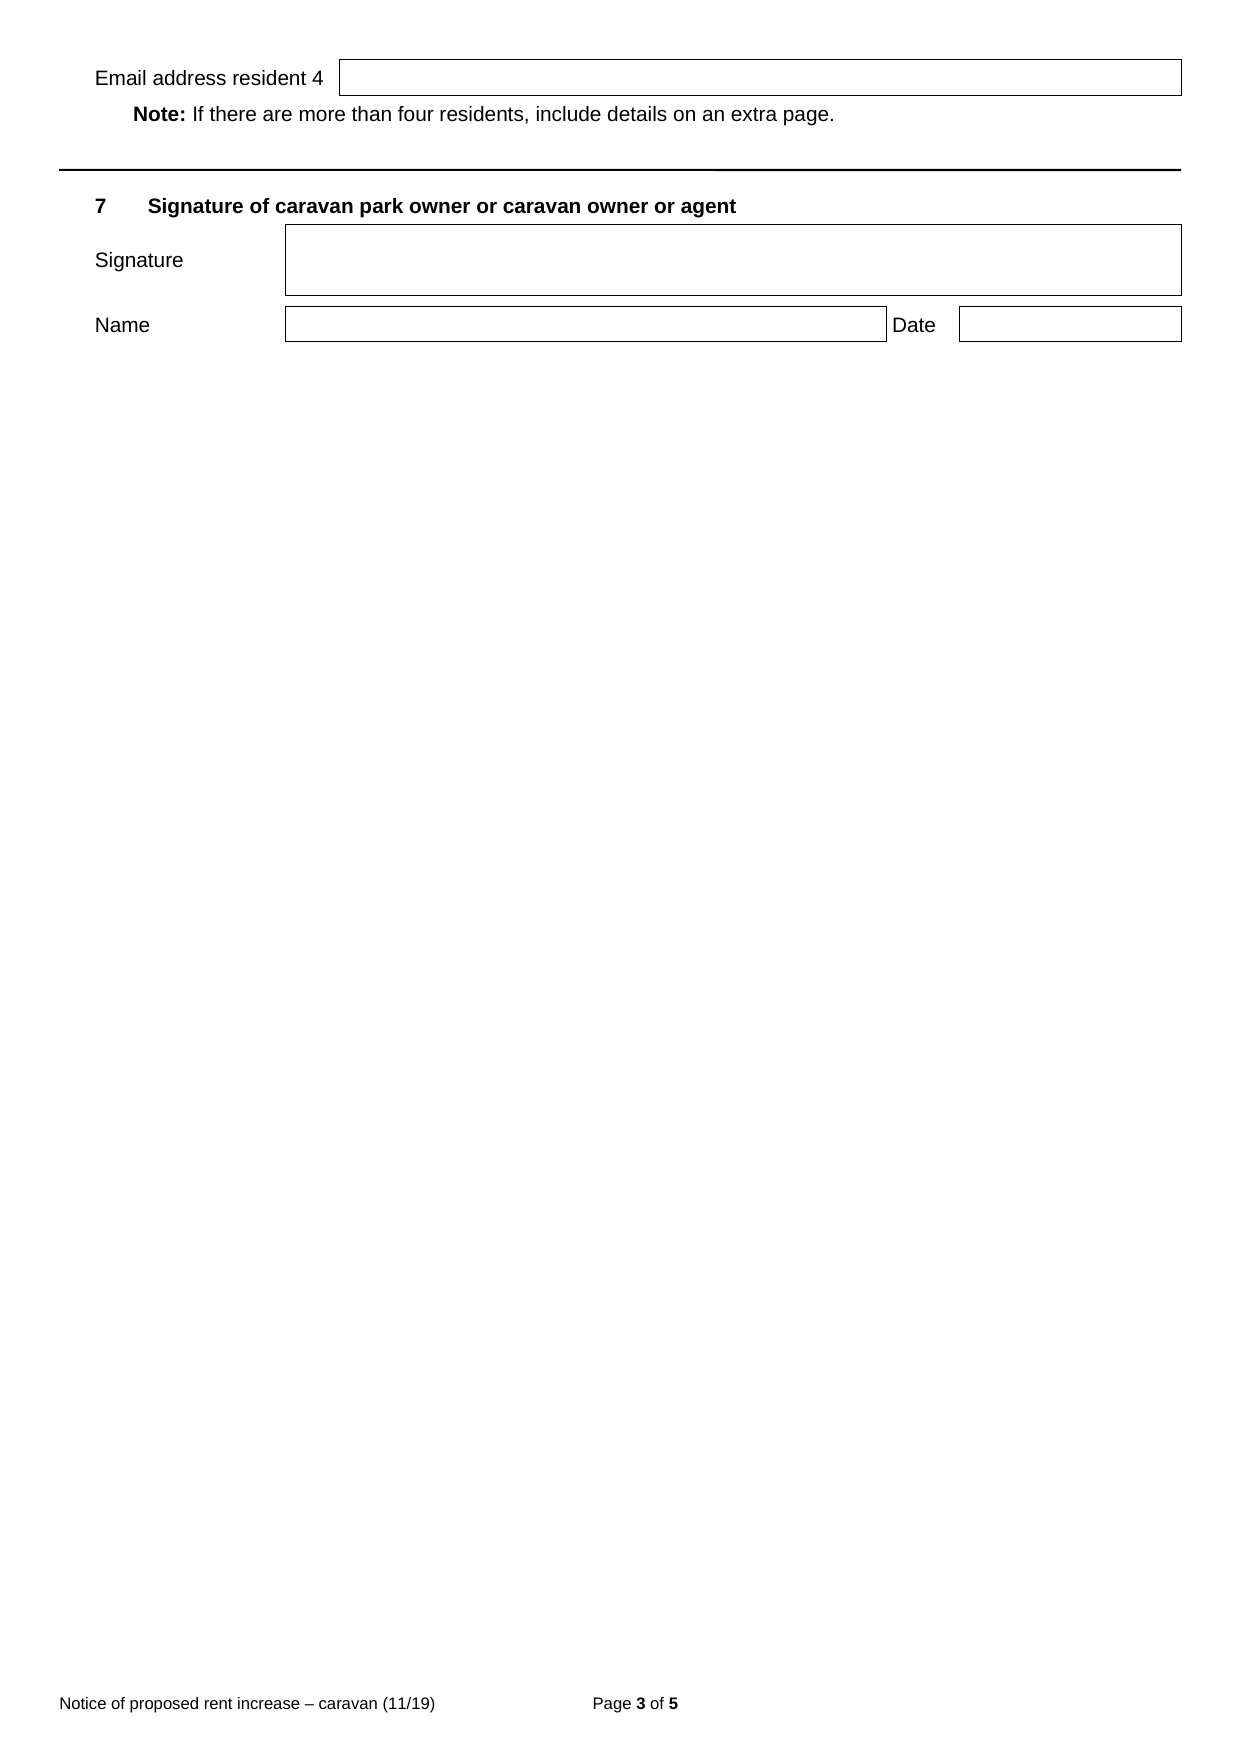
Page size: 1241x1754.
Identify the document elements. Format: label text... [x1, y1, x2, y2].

table_header [960, 307, 1181, 341]
table_header Email address resident 4 [95, 59, 339, 94]
table_header Signature [95, 224, 285, 295]
table_header Date [887, 306, 959, 341]
table_header [340, 60, 1181, 94]
text 7 Signature of caravan park owner or caravan owner or agent [94, 194, 1181, 218]
table_header [286, 307, 886, 341]
list Note: If there are more than four residents, include details on an extra page. [133, 102, 1181, 127]
table_header Name [95, 306, 285, 341]
table_header [286, 225, 1181, 295]
